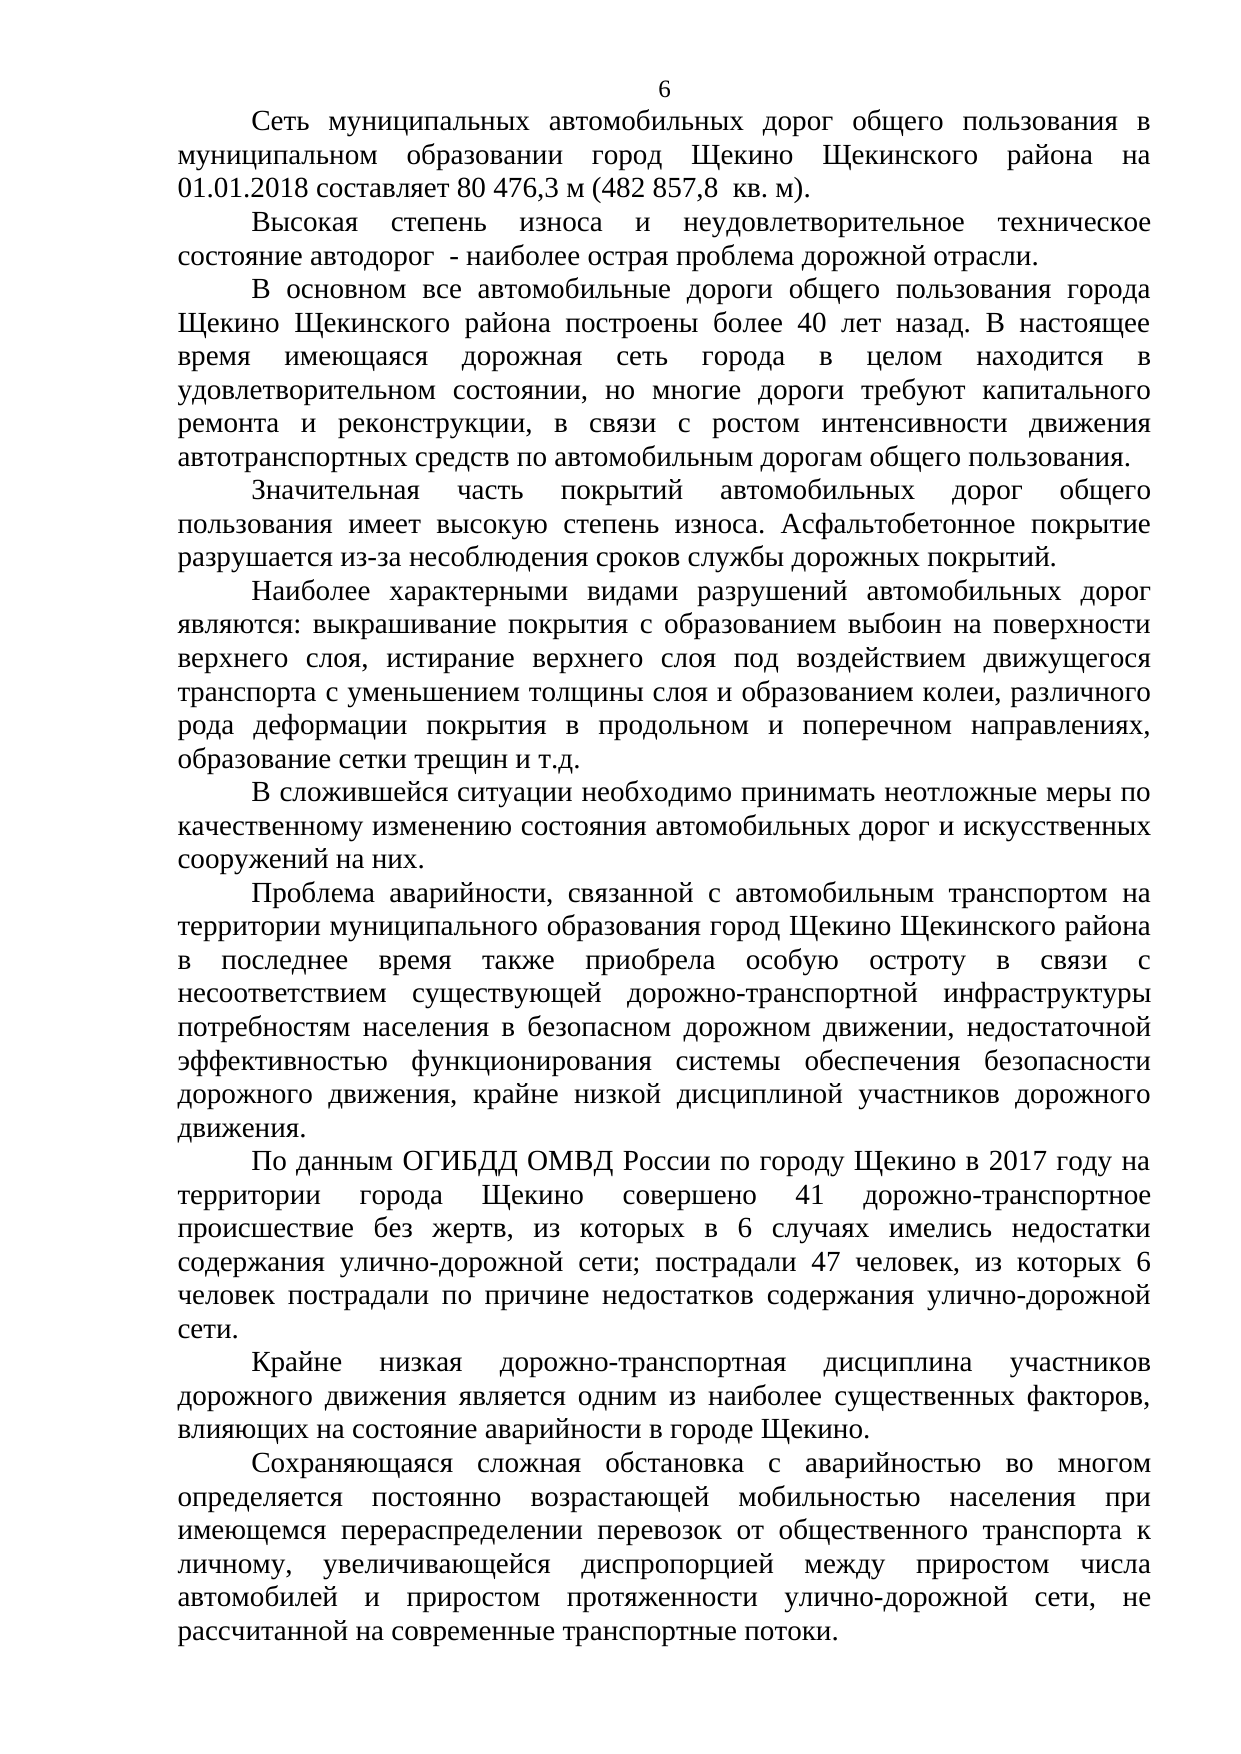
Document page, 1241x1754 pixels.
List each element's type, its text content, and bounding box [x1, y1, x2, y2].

text В сложившейся ситуации необходимо принимать неотложные меры по качественному изменению состояния автомобильных дорог и искусственных сооружений на них. [177, 774, 1152, 875]
text Проблема аварийности, связанной с автомобильным транспортом на территории муниципального образования город Щекино Щекинского района в последнее время также приобрела особую остроту в связи с несоответствием существующей дорожно-транспортной инфраструктуры потребностям населения в безопасном дорожном движении, недостаточной эффективностью функционирования системы обеспечения безопасности дорожного движения, крайне низкой дисциплиной участников дорожного движения. [177, 875, 1152, 1143]
text Высокая степень износа и неудовлетворительное техническое состояние автодорог - наиболее острая проблема дорожной отрасли. [177, 204, 1152, 271]
text Наиболее характерными видами разрушений автомобильных дорог являются: выкрашивание покрытия с образованием выбоин на поверхности верхнего слоя, истирание верхнего слоя под воздействием движущегося транспорта с уменьшением толщины слоя и образованием колеи, различного рода деформации покрытия в продольном и поперечном направлениях, образование сетки трещин и т.д. [177, 573, 1152, 774]
text Сеть муниципальных автомобильных дорог общего пользования в муниципальном образовании город Щекино Щекинского района на 01.01.2018 составляет 80 476,3 м (482 857,8 кв. м). [177, 103, 1152, 204]
text Значительная часть покрытий автомобильных дорог общего пользования имеет высокую степень износа. Асфальтобетонное покрытие разрушается из-за несоблюдения сроков службы дорожных покрытий. [177, 472, 1152, 573]
text Крайне низкая дорожно-транспортная дисциплина участников дорожного движения является одним из наиболее существенных факторов, влияющих на состояние аварийности в городе Щекино. [177, 1344, 1152, 1445]
text По данным ОГИБДД ОМВД России по городу Щекино в 2017 году на территории города Щекино совершено 41 дорожно-транспортное происшествие без жертв, из которых в 6 случаях имелись недостатки содержания улично-дорожной сети; пострадали 47 человек, из которых 6 человек пострадали по причине недостатков содержания улично-дорожной сети. [177, 1143, 1152, 1344]
text В основном все автомобильные дороги общего пользования города Щекино Щекинского района построены более 40 лет назад. В настоящее время имеющаяся дорожная сеть города в целом находится в удовлетворительном состоянии, но многие дороги требуют капитального ремонта и реконструкции, в связи с ростом интенсивности движения автотранспортных средств по автомобильным дорогам общего пользования. [177, 271, 1152, 472]
text Сохраняющаяся сложная обстановка с аварийностью во многом определяется постоянно возрастающей мобильностью населения при имеющемся перераспределении перевозок от общественного транспорта к личному, увеличивающейся диспропорцией между приростом числа автомобилей и приростом протяженности улично-дорожной сети, не рассчитанной на современные транспортные потоки. [177, 1445, 1152, 1646]
